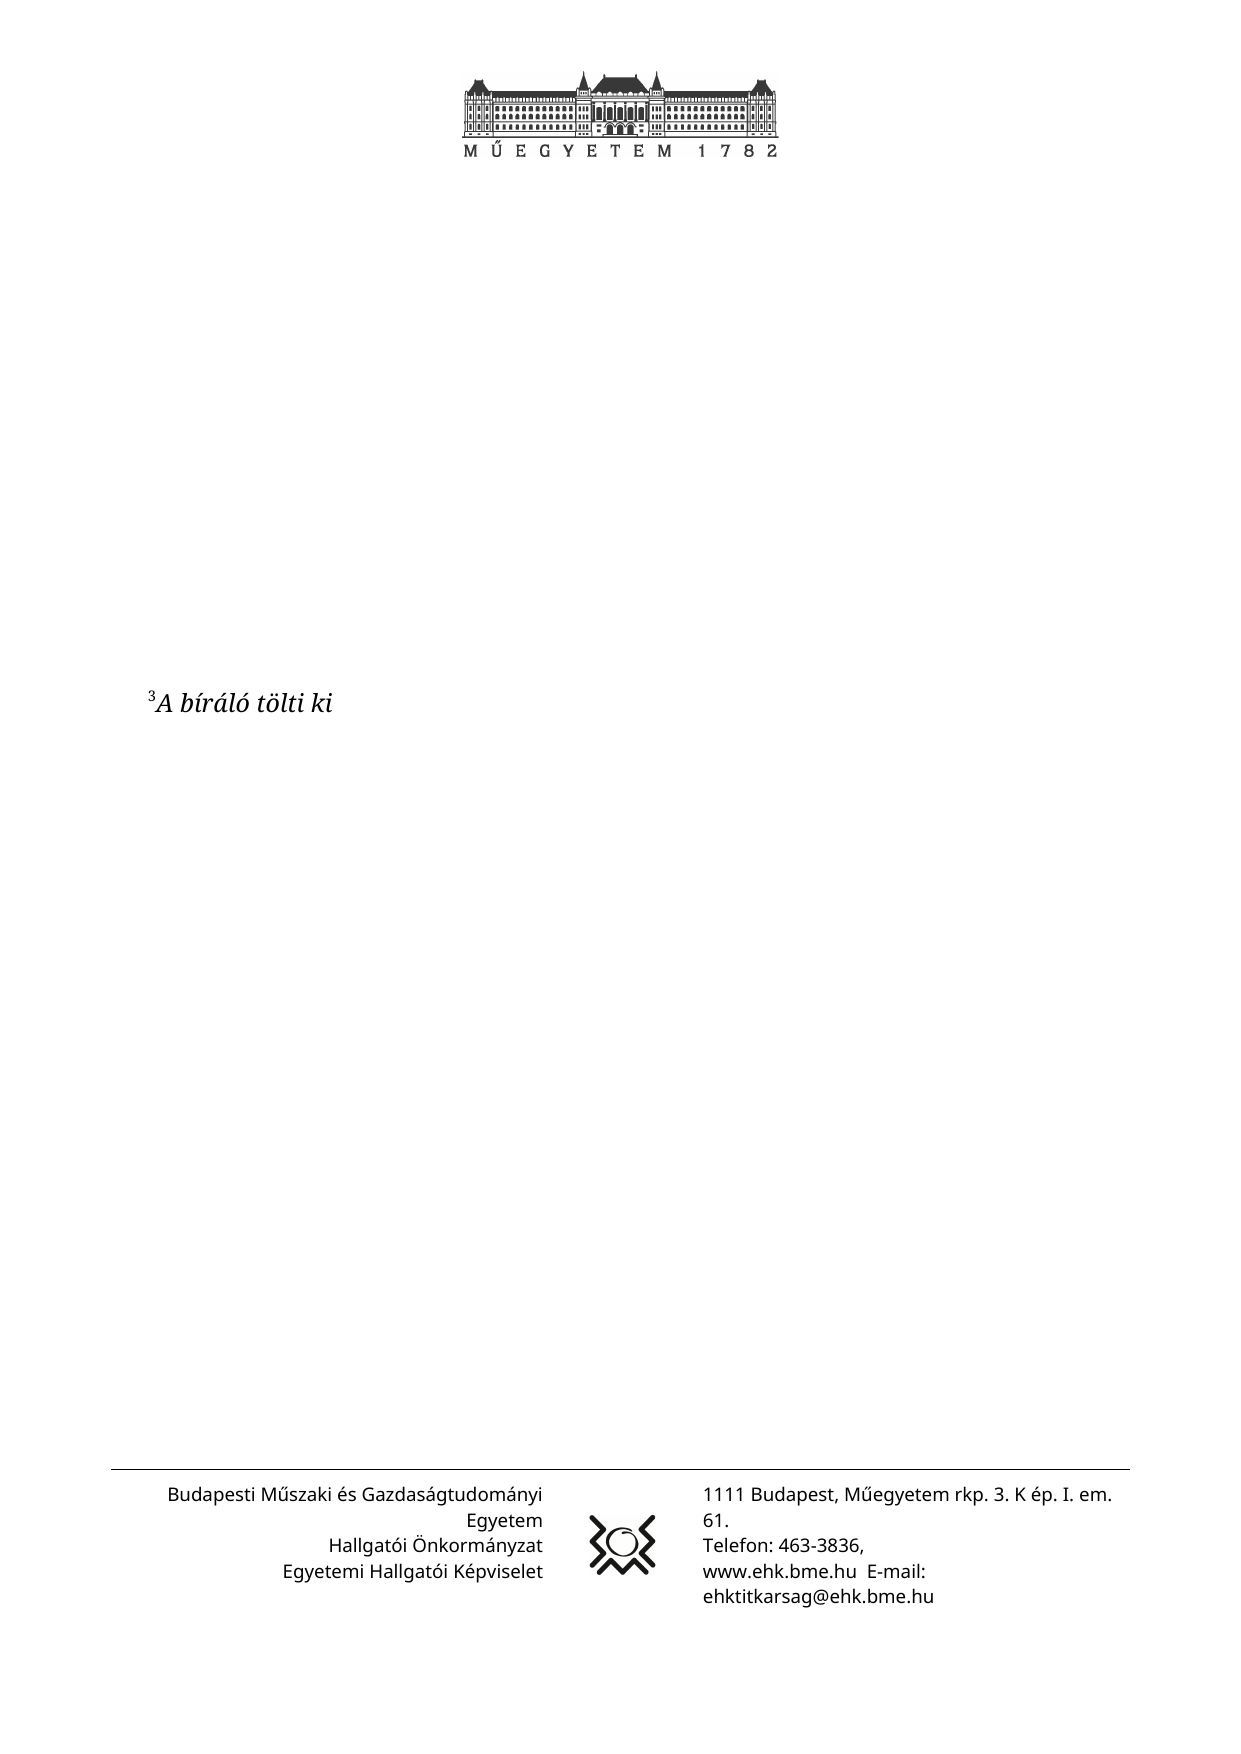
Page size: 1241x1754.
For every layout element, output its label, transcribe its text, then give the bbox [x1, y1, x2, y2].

picture [588, 1515, 657, 1576]
text 3A bíráló tölti ki [148, 686, 1092, 719]
picture [462, 71, 779, 157]
